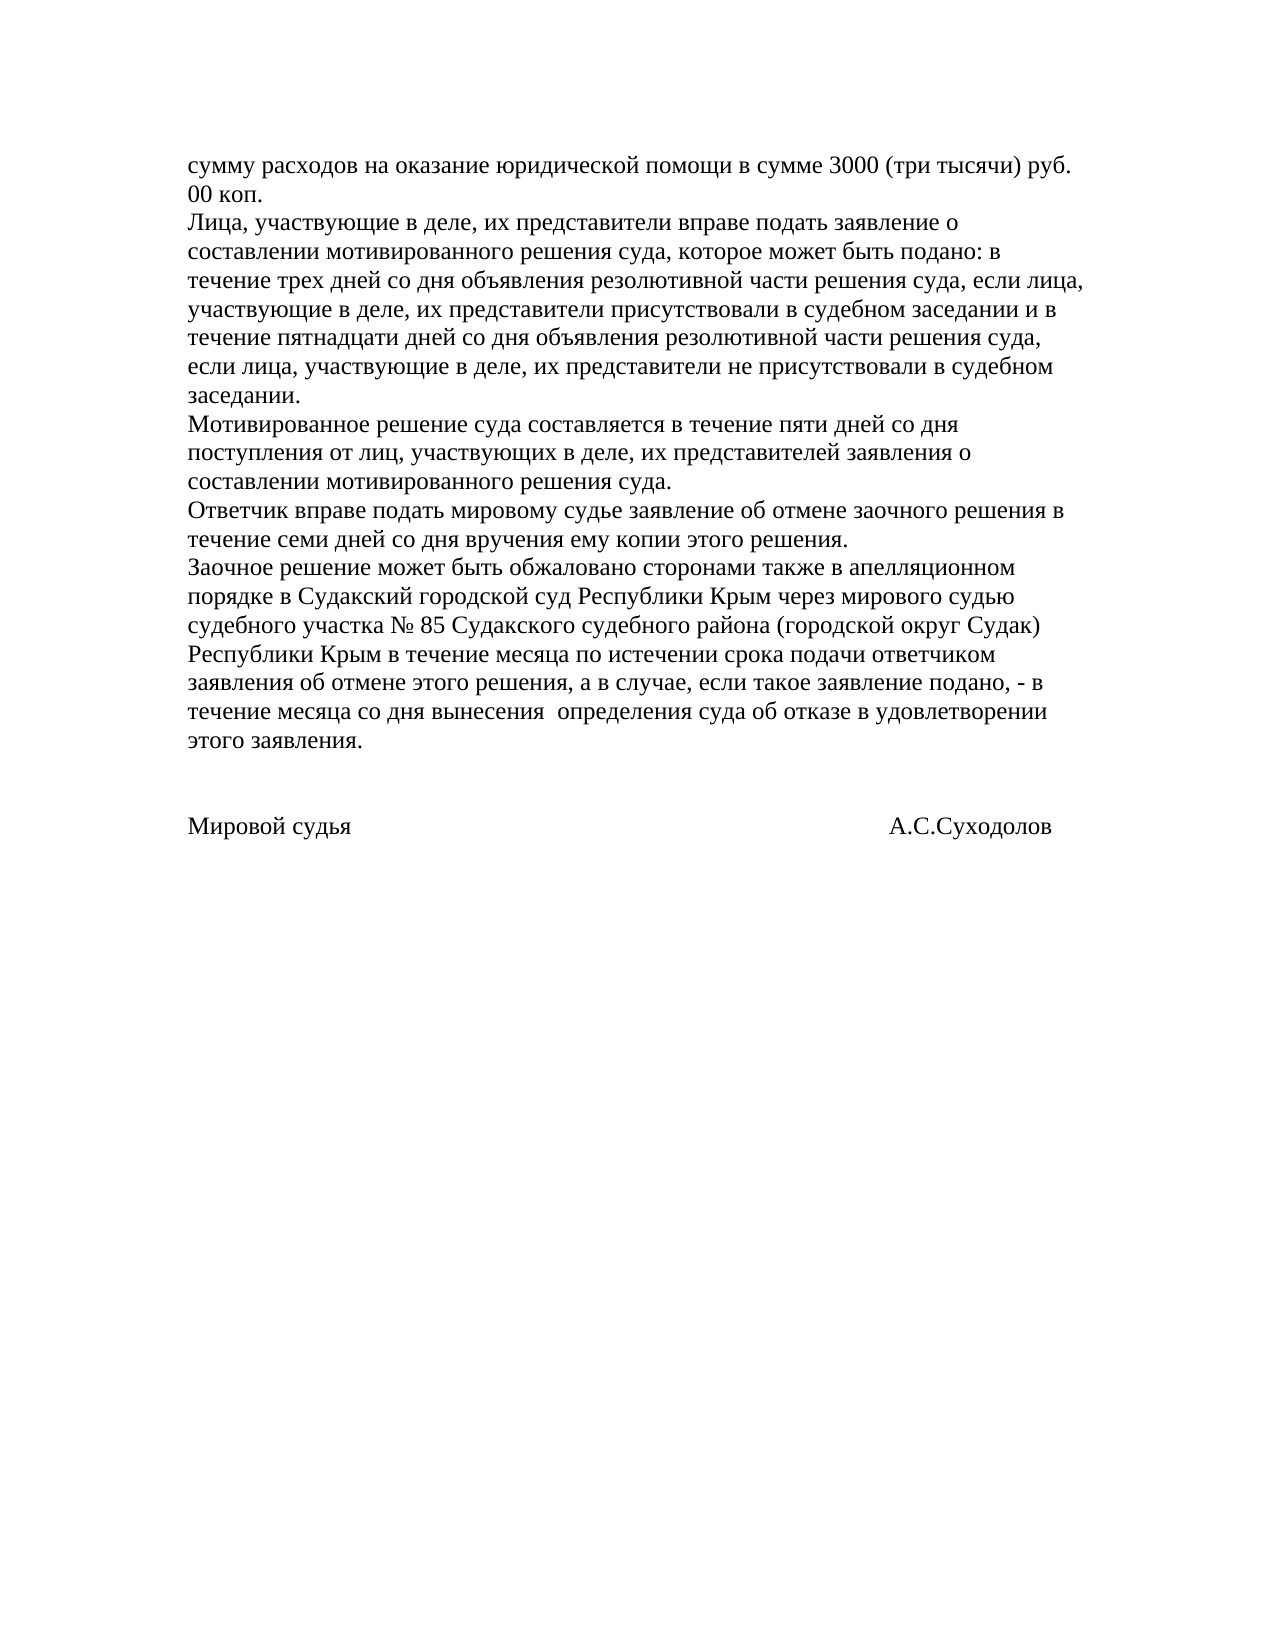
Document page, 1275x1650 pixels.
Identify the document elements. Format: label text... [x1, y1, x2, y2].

text Заочное решение может быть обжаловано сторонами также в апелляционном порядке в Судакский городской суд Республики Крым через мирового судью судебного участка № 85 Судакского судебного района (городской округ Судак) Республики Крым в течение месяца по истечении срока подачи ответчиком заявления об отмене этого решения, а в случае, если такое заявление подано, - в течение месяца со дня вынесения определения суда об отказе в удовлетворении этого заявления. [187, 552, 1087, 754]
text Мировой судья А.С.Суходолов [187, 811, 1087, 840]
text Ответчик вправе подать мировому судье заявление об отмене заочного решения в течение семи дней со дня вручения ему копии этого решения. [187, 495, 1087, 552]
text сумму расходов на оказание юридической помощи в сумме 3000 (три тысячи) руб. 00 коп. [187, 150, 1087, 207]
text Лица, участвующие в деле, их представители вправе подать заявление о составлении мотивированного решения суда, которое может быть подано: в течение трех дней со дня объявления резолютивной части решения суда, если лица, участвующие в деле, их представители присутствовали в судебном заседании и в течение пятнадцати дней со дня объявления резолютивной части решения суда, если лица, участвующие в деле, их представители не присутствовали в судебном заседании. [187, 207, 1087, 409]
text Мотивированное решение суда составляется в течение пяти дней со дня поступления от лиц, участвующих в деле, их представителей заявления о составлении мотивированного решения суда. [187, 409, 1087, 495]
